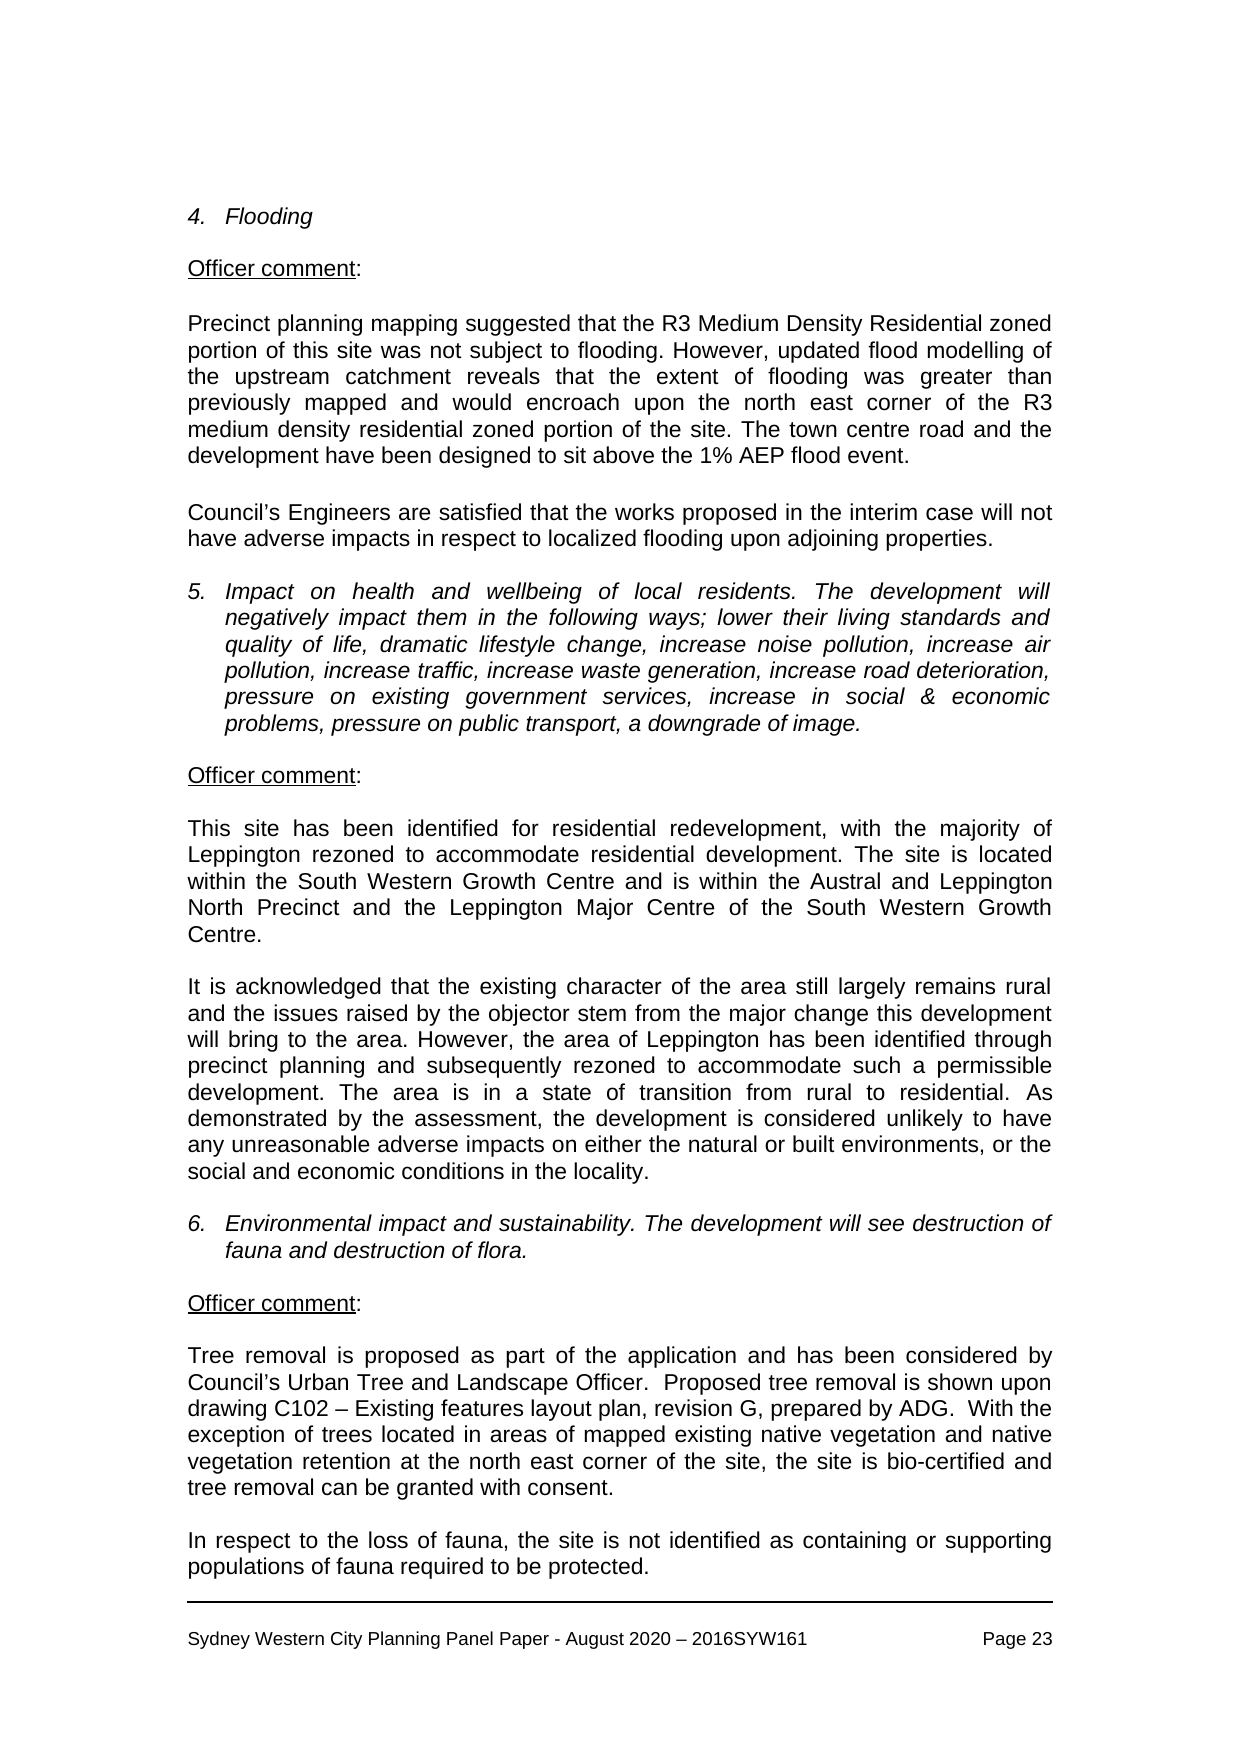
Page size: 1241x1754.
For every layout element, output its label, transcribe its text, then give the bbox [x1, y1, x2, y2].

text In respect to the loss of fauna, the site is not identified as containing or supporting populations of fauna required to be protected. [187, 1527, 1053, 1579]
list Flooding [187, 203, 1053, 229]
list Impact on health and wellbeing of local residents. The development will negatively impact them in the following ways; lower their living standards and quality of life, dramatic lifestyle change, increase noise pollution, increase air pollution, increase traffic, increase waste generation, increase road deterioration, pressure on existing government services, increase in social & economic problems, pressure on public transport, a downgrade of image. [187, 578, 1053, 736]
text Precinct planning mapping suggested that the R3 Medium Density Residential zoned portion of this site was not subject to flooding. However, updated flood modelling of the upstream catchment reveals that the extent of flooding was greater than previously mapped and would encroach upon the north east corner of the R3 medium density residential zoned portion of the site. The town centre road and the development have been designed to sit above the 1% AEP flood event. [187, 310, 1053, 468]
text This site has been identified for residential redevelopment, with the majority of Leppington rezoned to accommodate residential development. The site is located within the South Western Growth Centre and is within the Austral and Leppington North Precinct and the Leppington Major Centre of the South Western Growth Centre. [187, 815, 1053, 947]
text Council’s Engineers are satisfied that the works proposed in the interim case will not have adverse impacts in respect to localized flooding upon adjoining properties. [187, 499, 1053, 552]
text Tree removal is proposed as part of the application and has been considered by Council’s Urban Tree and Landscape Officer. Proposed tree removal is shown upon drawing C102 – Existing features layout plan, revision G, prepared by ADG. With the exception of trees located in areas of mapped existing native vegetation and native vegetation retention at the north east corner of the site, the site is bio-certified and tree removal can be granted with consent. [187, 1342, 1053, 1500]
list Environmental impact and sustainability. The development will see destruction of fauna and destruction of flora. [187, 1210, 1053, 1263]
text Officer comment: [187, 762, 1053, 789]
text It is acknowledged that the existing character of the area still largely remains rural and the issues raised by the objector stem from the major change this development will bring to the area. However, the area of Leppington has been identified through precinct planning and subsequently rezoned to accommodate such a permissible development. The area is in a state of transition from rural to residential. As demonstrated by the assessment, the development is considered unlikely to have any unreasonable adverse impacts on either the natural or built environments, or the social and economic conditions in the locality. [187, 973, 1053, 1184]
text Officer comment: [187, 255, 1053, 282]
text Officer comment: [187, 1289, 1053, 1316]
